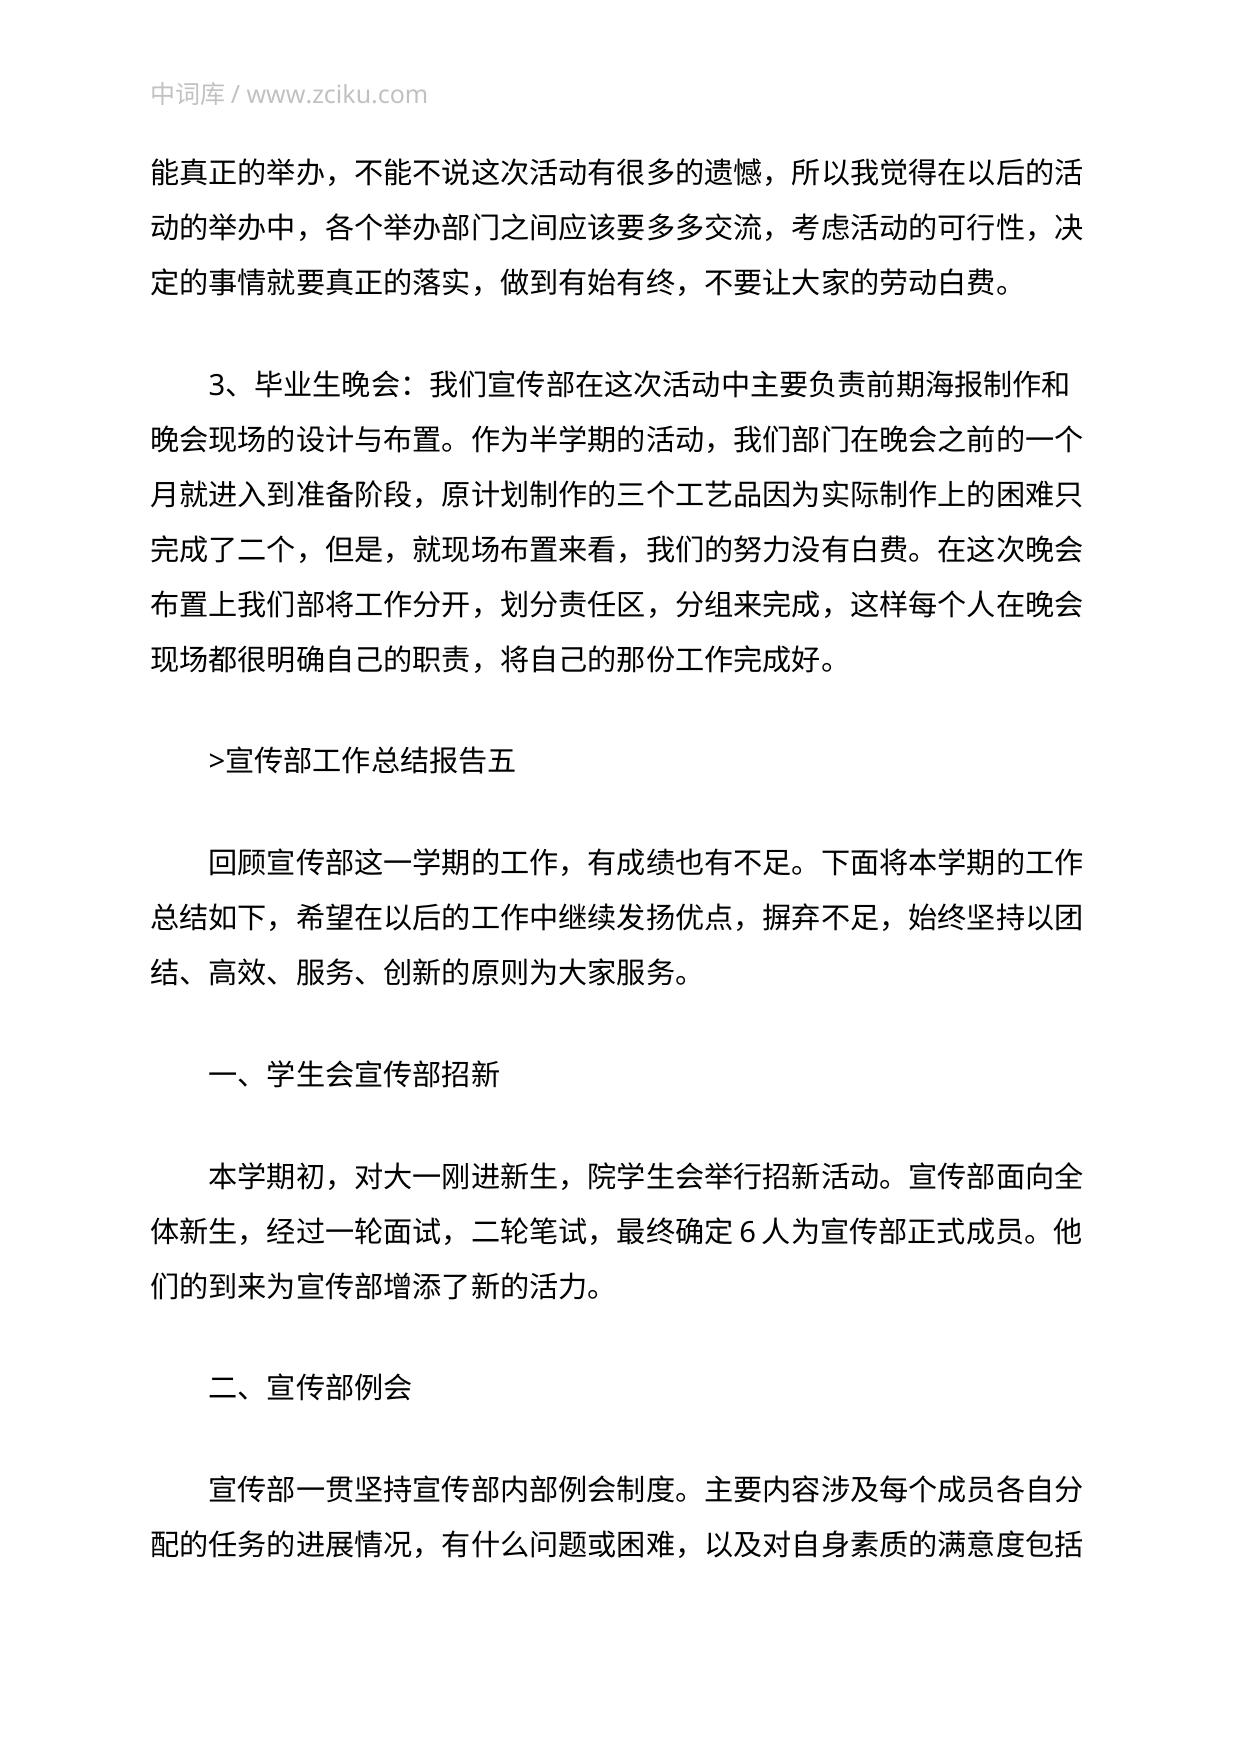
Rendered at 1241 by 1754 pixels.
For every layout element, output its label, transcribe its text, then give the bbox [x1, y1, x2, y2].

text 本学期初，对大一刚进新生，院学生会举行招新活动。宣传部面向全体新生，经过一轮面试，二轮笔试，最终确定6人为宣传部正式成员。他们的到来为宣传部增添了新的活力。 [150, 1153, 1090, 1305]
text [150, 150, 1090, 302]
text 回顾宣传部这一学期的工作，有成绩也有不足。下面将本学期的工作总结如下，希望在以后的工作中继续发扬优点，摒弃不足，始终坚持以团结、高效、服务、创新的原则为大家服务。 [150, 840, 1090, 992]
text >宣传部工作总结报告五 [150, 738, 1090, 780]
text 一、学生会宣传部招新 [150, 1051, 1090, 1094]
text 二、宣传部例会 [150, 1365, 1090, 1407]
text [150, 1467, 1090, 1564]
text 3、毕业生晚会：我们宣传部在这次活动中主要负责前期海报制作和晚会现场的设计与布置。作为半学期的活动，我们部门在晚会之前的一个月就进入到准备阶段，原计划制作的三个工艺品因为实际制作上的困难只完成了二个，但是，就现场布置来看，我们的努力没有白费。在这次晚会布置上我们部将工作分开，划分责任区，分组来完成，这样每个人在晚会现场都很明确自己的职责，将自己的那份工作完成好。 [150, 362, 1090, 678]
